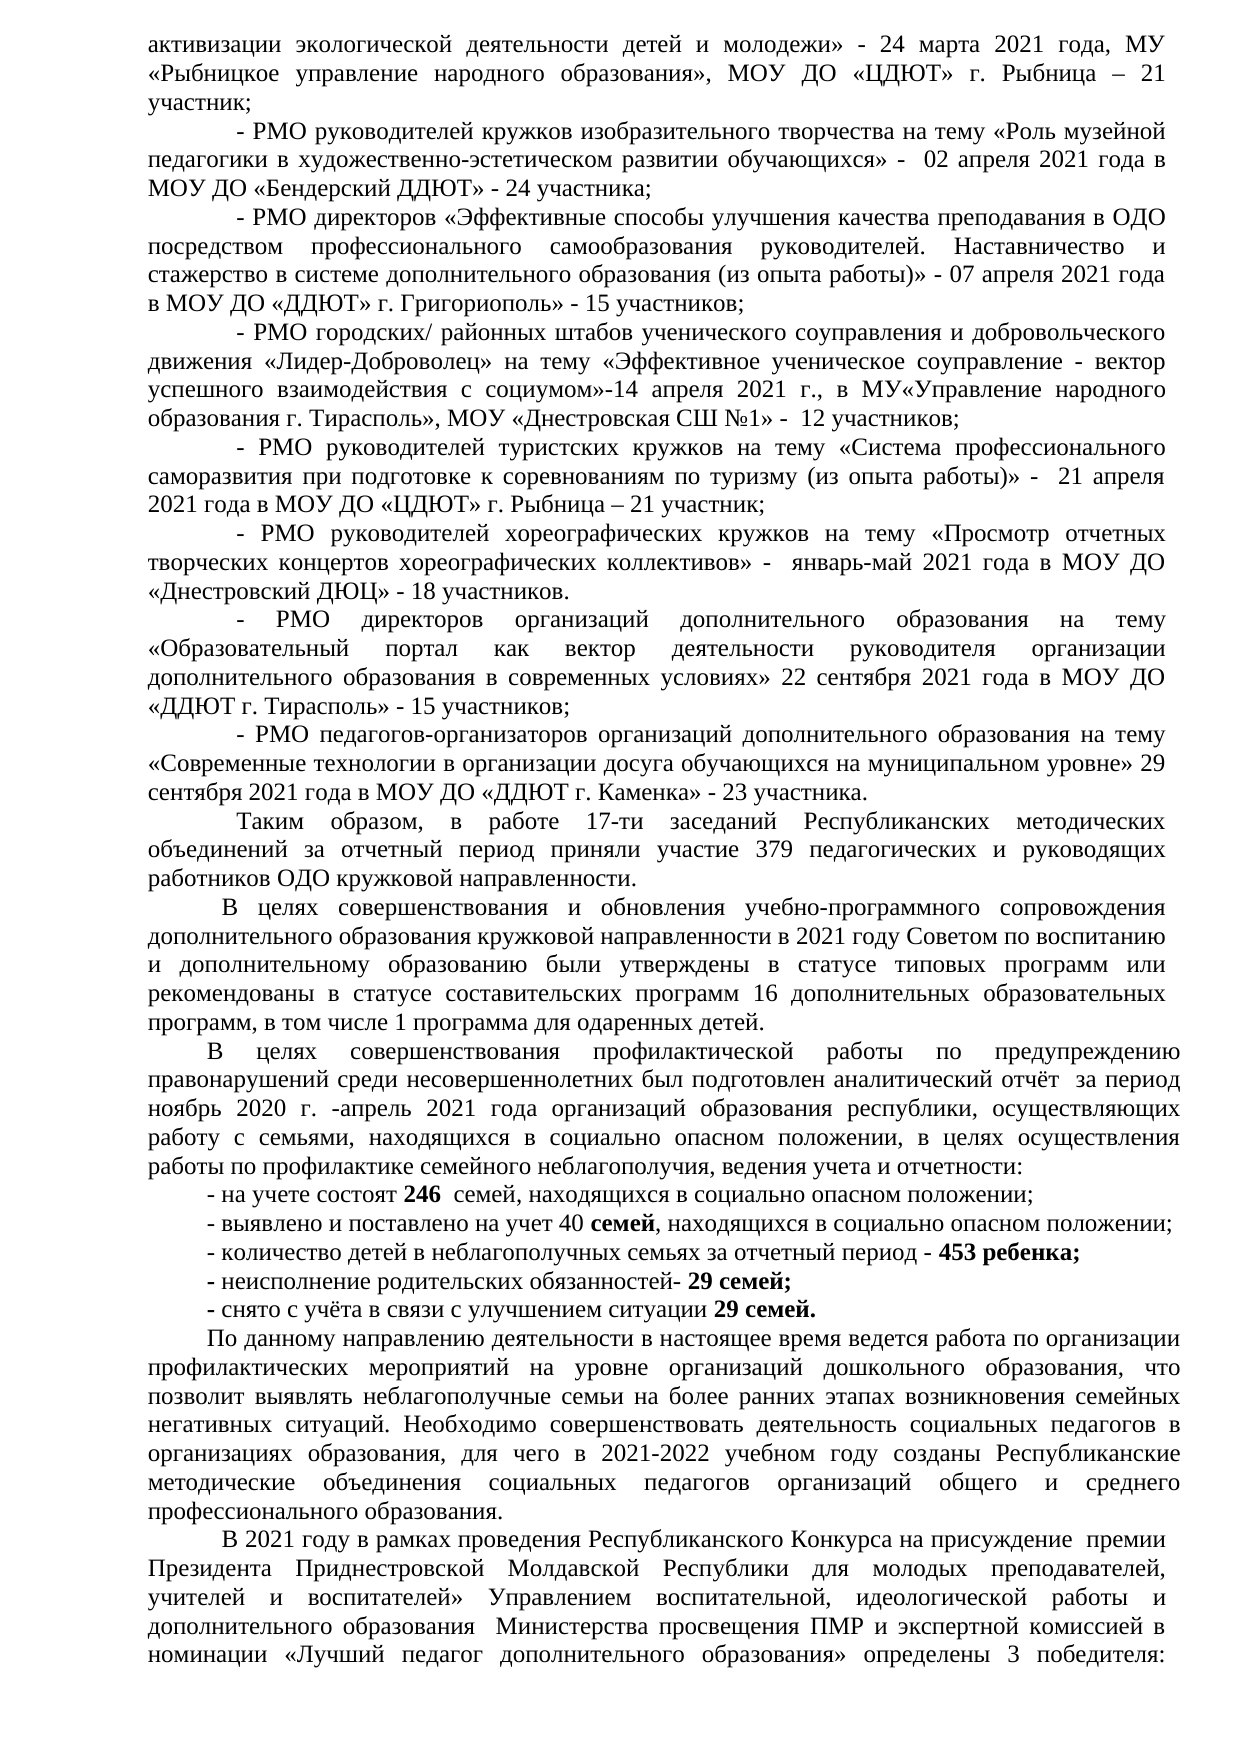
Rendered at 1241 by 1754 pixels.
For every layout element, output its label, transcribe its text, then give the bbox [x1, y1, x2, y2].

text - РМО руководителей хореографических кружков на тему «Просмотр отчетных творческих концертов хореографических коллективов» - январь-май 2021 года в МОУ ДО «Днестровский ДЮЦ» - 18 участников. [148, 518, 1167, 604]
text - неисполнение родительских обязанностей- 29 семей; [148, 1266, 1181, 1294]
text - РМО руководителей туристских кружков на тему «Система профессионального саморазвития при подготовке к соревнованиям по туризму (из опыта работы)» - 21 апреля 2021 года в МОУ ДО «ЦДЮТ» г. Рыбница – 21 участник; [148, 432, 1167, 518]
text По данному направлению деятельности в настоящее время ведется работа по организации профилактических мероприятий на уровне организаций дошкольного образования, что позволит выявлять неблагополучные семьи на более ранних этапах возникновения семейных негативных ситуаций. Необходимо совершенствовать деятельность социальных педагогов в организациях образования, для чего в 2021-2022 учебном году созданы Республиканские методические объединения социальных педагогов организаций общего и среднего профессионального образования. [148, 1323, 1181, 1524]
text В целях совершенствования и обновления учебно-программного сопровождения дополнительного образования кружковой направленности в 2021 году Советом по воспитанию и дополнительному образованию были утверждены в статусе типовых программ или рекомендованы в статусе составительских программ 16 дополнительных образовательных программ, в том числе 1 программа для одаренных детей. [148, 892, 1167, 1036]
text - снято с учёта в связи с улучшением ситуации 29 семей. [148, 1294, 1181, 1323]
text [148, 29, 1167, 116]
text - РМО директоров организаций дополнительного образования на тему «Образовательный портал как вектор деятельности руководителя организации дополнительного образования в современных условиях» 22 сентября 2021 года в МОУ ДО «ДДЮТ г. Тирасполь» - 15 участников; [148, 604, 1167, 719]
text - РМО педагогов-организаторов организаций дополнительного образования на тему «Современные технологии в организации досуга обучающихся на муниципальном уровне» 29 сентября 2021 года в МОУ ДО «ДДЮТ г. Каменка» - 23 участника. [148, 719, 1167, 806]
text - на учете состоят 246 семей, находящихся в социально опасном положении; [148, 1179, 1181, 1208]
text - выявлено и поставлено на учет 40 семей, находящихся в социально опасном положении; [148, 1208, 1181, 1237]
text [148, 1524, 1167, 1668]
text - РМО директоров «Эффективные способы улучшения качества преподавания в ОДО посредством профессионального самообразования руководителей. Наставничество и стажерство в системе дополнительного образования (из опыта работы)» - 07 апреля 2021 года в МОУ ДО «ДДЮТ» г. Григориополь» - 15 участников; [148, 202, 1167, 317]
text - количество детей в неблагополучных семьях за отчетный период - 453 ребенка; [148, 1237, 1181, 1266]
text В целях совершенствования профилактической работы по предупреждению правонарушений среди несовершеннолетних был подготовлен аналитический отчёт за период ноябрь 2020 г. -апрель 2021 года организаций образования республики, осуществляющих работу с семьями, находящихся в социально опасном положении, в целях осуществления работы по профилактике семейного неблагополучия, ведения учета и отчетности: [148, 1036, 1181, 1179]
text Таким образом, в работе 17-ти заседаний Республиканских методических объединений за отчетный период приняли участие 379 педагогических и руководящих работников ОДО кружковой направленности. [148, 806, 1167, 892]
text - РМО руководителей кружков изобразительного творчества на тему «Роль музейной педагогики в художественно-эстетическом развитии обучающихся» - 02 апреля 2021 года в МОУ ДО «Бендерский ДДЮТ» - 24 участника; [148, 116, 1167, 202]
text - РМО городских/ районных штабов ученического соуправления и добровольческого движения «Лидер-Доброволец» на тему «Эффективное ученическое соуправление - вектор успешного взаимодействия с социумом»-14 апреля 2021 г., в МУ«Управление народного образования г. Тирасполь», МОУ «Днестровская СШ №1» - 12 участников; [148, 317, 1167, 432]
